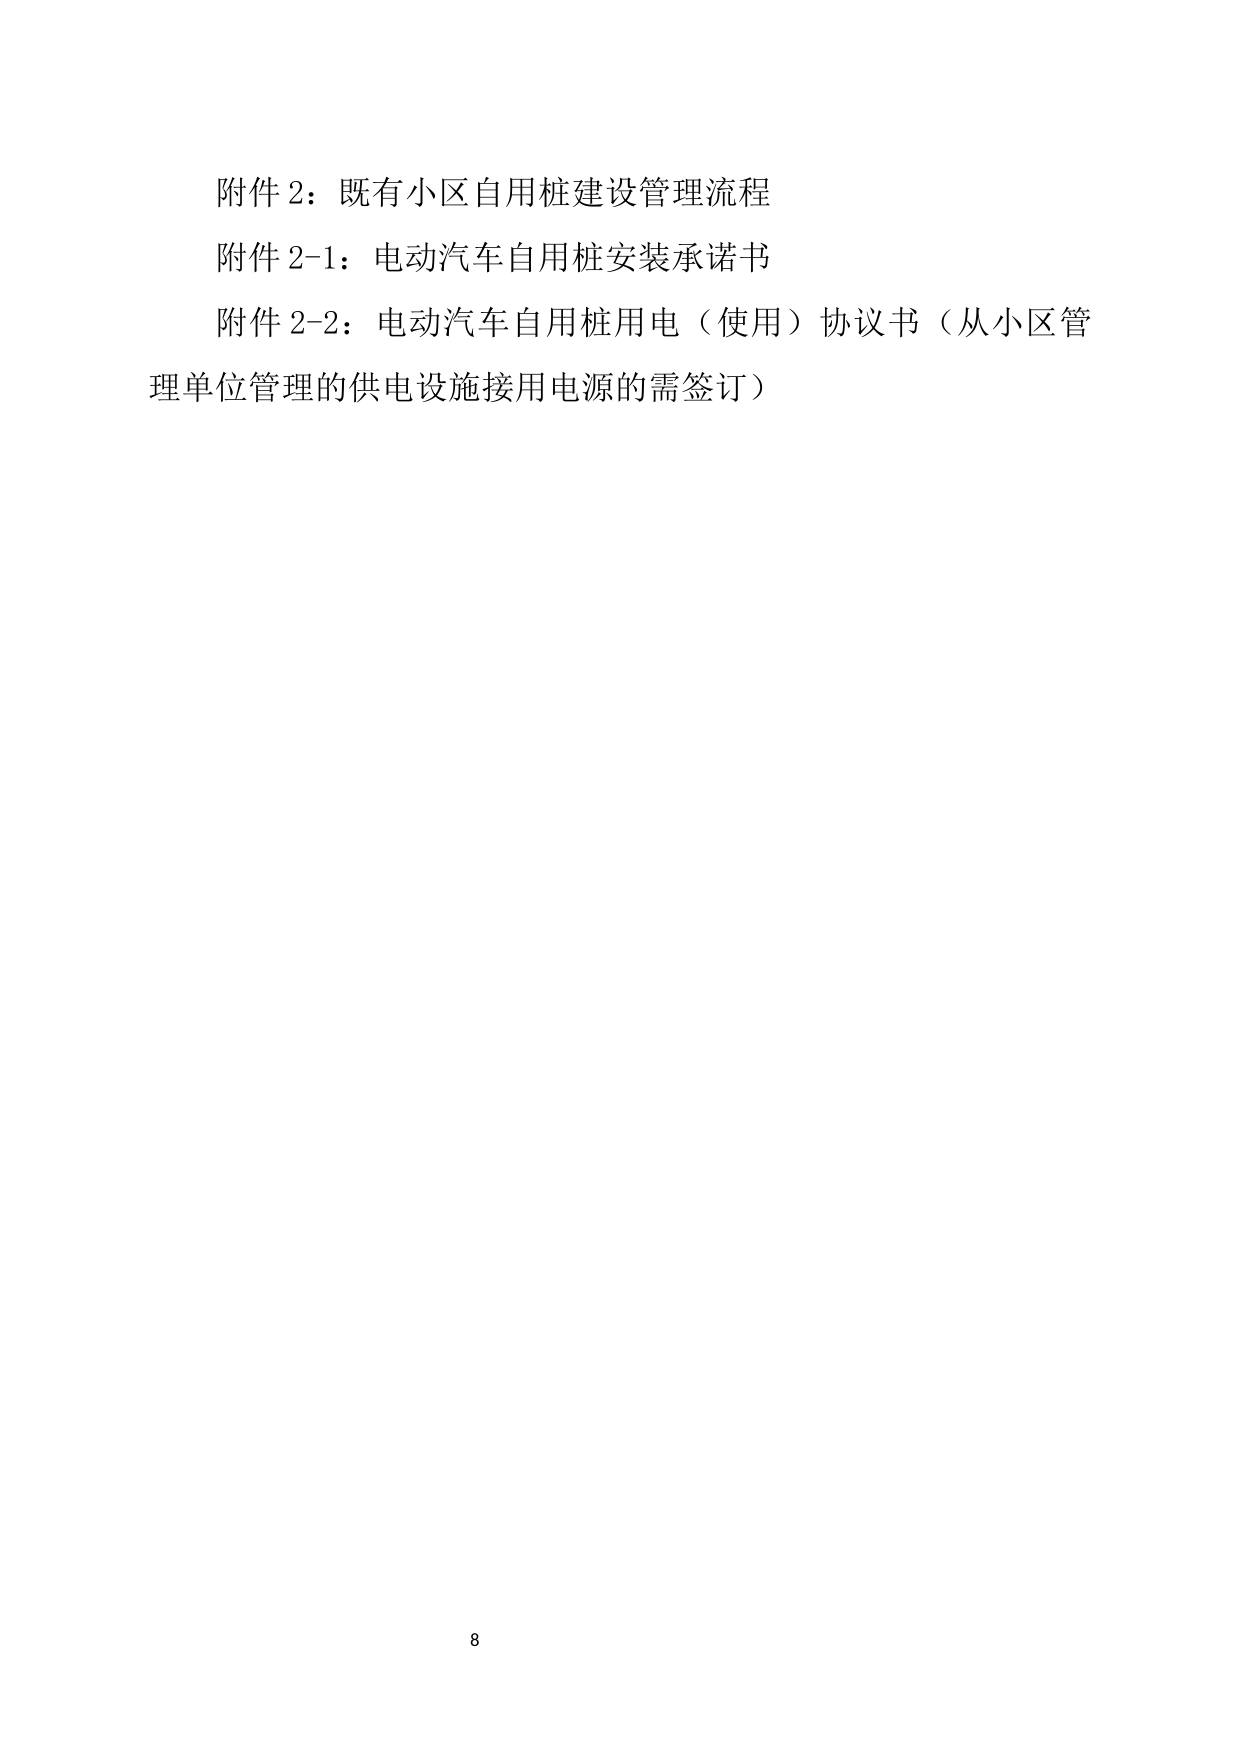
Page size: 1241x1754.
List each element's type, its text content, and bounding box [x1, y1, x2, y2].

list 附件2-2：电动汽车自用桩用电（使用）协议书（从小区管理单位管理的供电设施接用电源的需签订） [148, 288, 1093, 418]
text 附件2：既有小区自用桩建设管理流程 [148, 158, 1093, 223]
list 附件2-1：电动汽车自用桩安装承诺书 [148, 223, 1093, 288]
